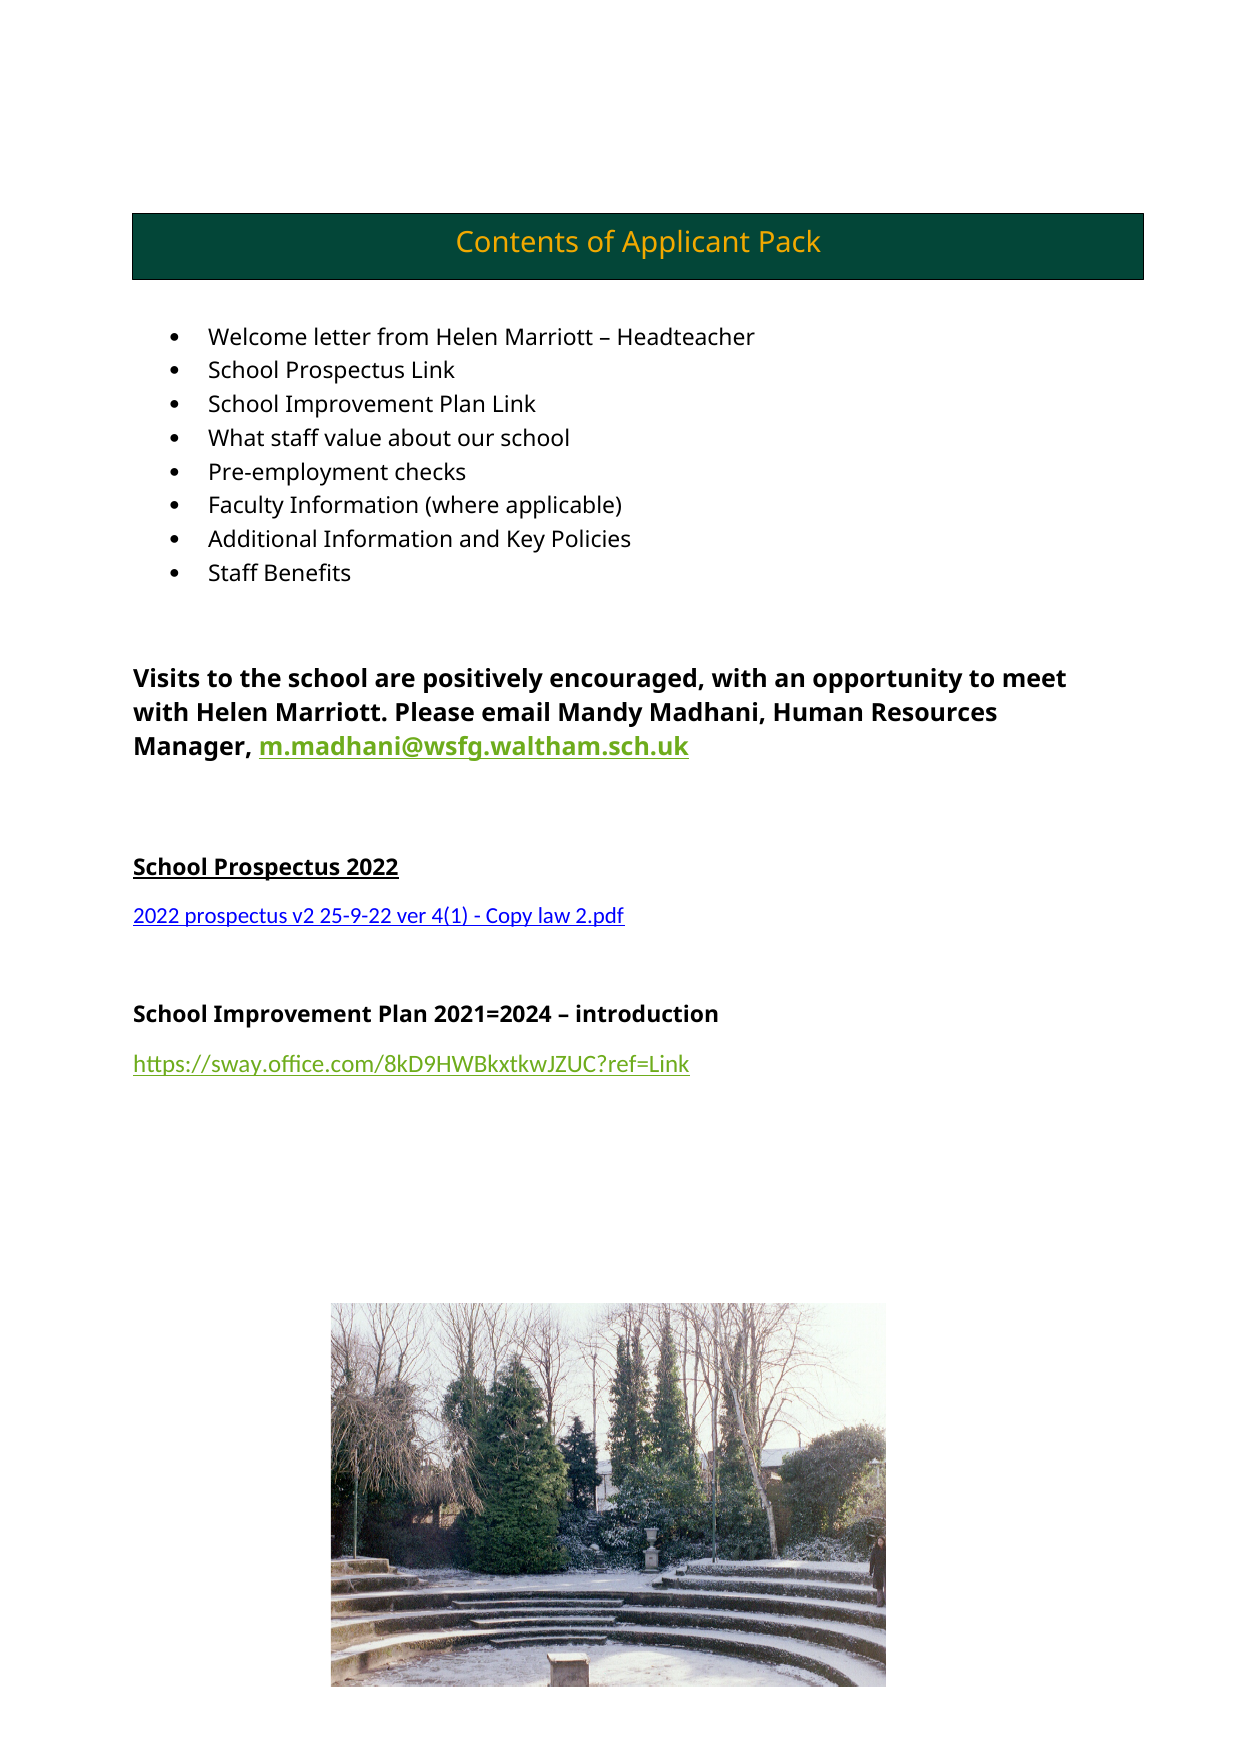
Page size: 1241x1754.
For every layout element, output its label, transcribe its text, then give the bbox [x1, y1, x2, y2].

text School Improvement Plan 2021=2024 – introduction [133, 998, 1090, 1029]
list Pre-employment checks [170, 456, 1090, 487]
list What staff value about our school [170, 422, 1090, 453]
list School Prospectus Link [170, 354, 1090, 386]
list Welcome letter from Helen Marriott – Headteacher [170, 321, 1090, 352]
text 2022 prospectus v2 25-9-22 ver 4(1) - Copy law 2.pdf [133, 901, 1090, 929]
list School Improvement Plan Link [170, 388, 1090, 419]
text https://sway.office.com/8kD9HWBkxtkwJZUC?ref=Link [133, 1048, 1090, 1079]
text Visits to the school are positively encouraged, with an opportunity to meet with Helen Marriott. Please email Mandy Madhani, Human Resources Manager, m.madhani@wsfg.waltham.sch.uk [133, 661, 1090, 763]
text School Prospectus 2022 [133, 850, 1090, 882]
picture [330, 1303, 886, 1687]
list Additional Information and Key Policies [170, 523, 1090, 554]
list Staff Benefits [170, 557, 1090, 588]
list Faculty Information (where applicable) [170, 489, 1090, 521]
